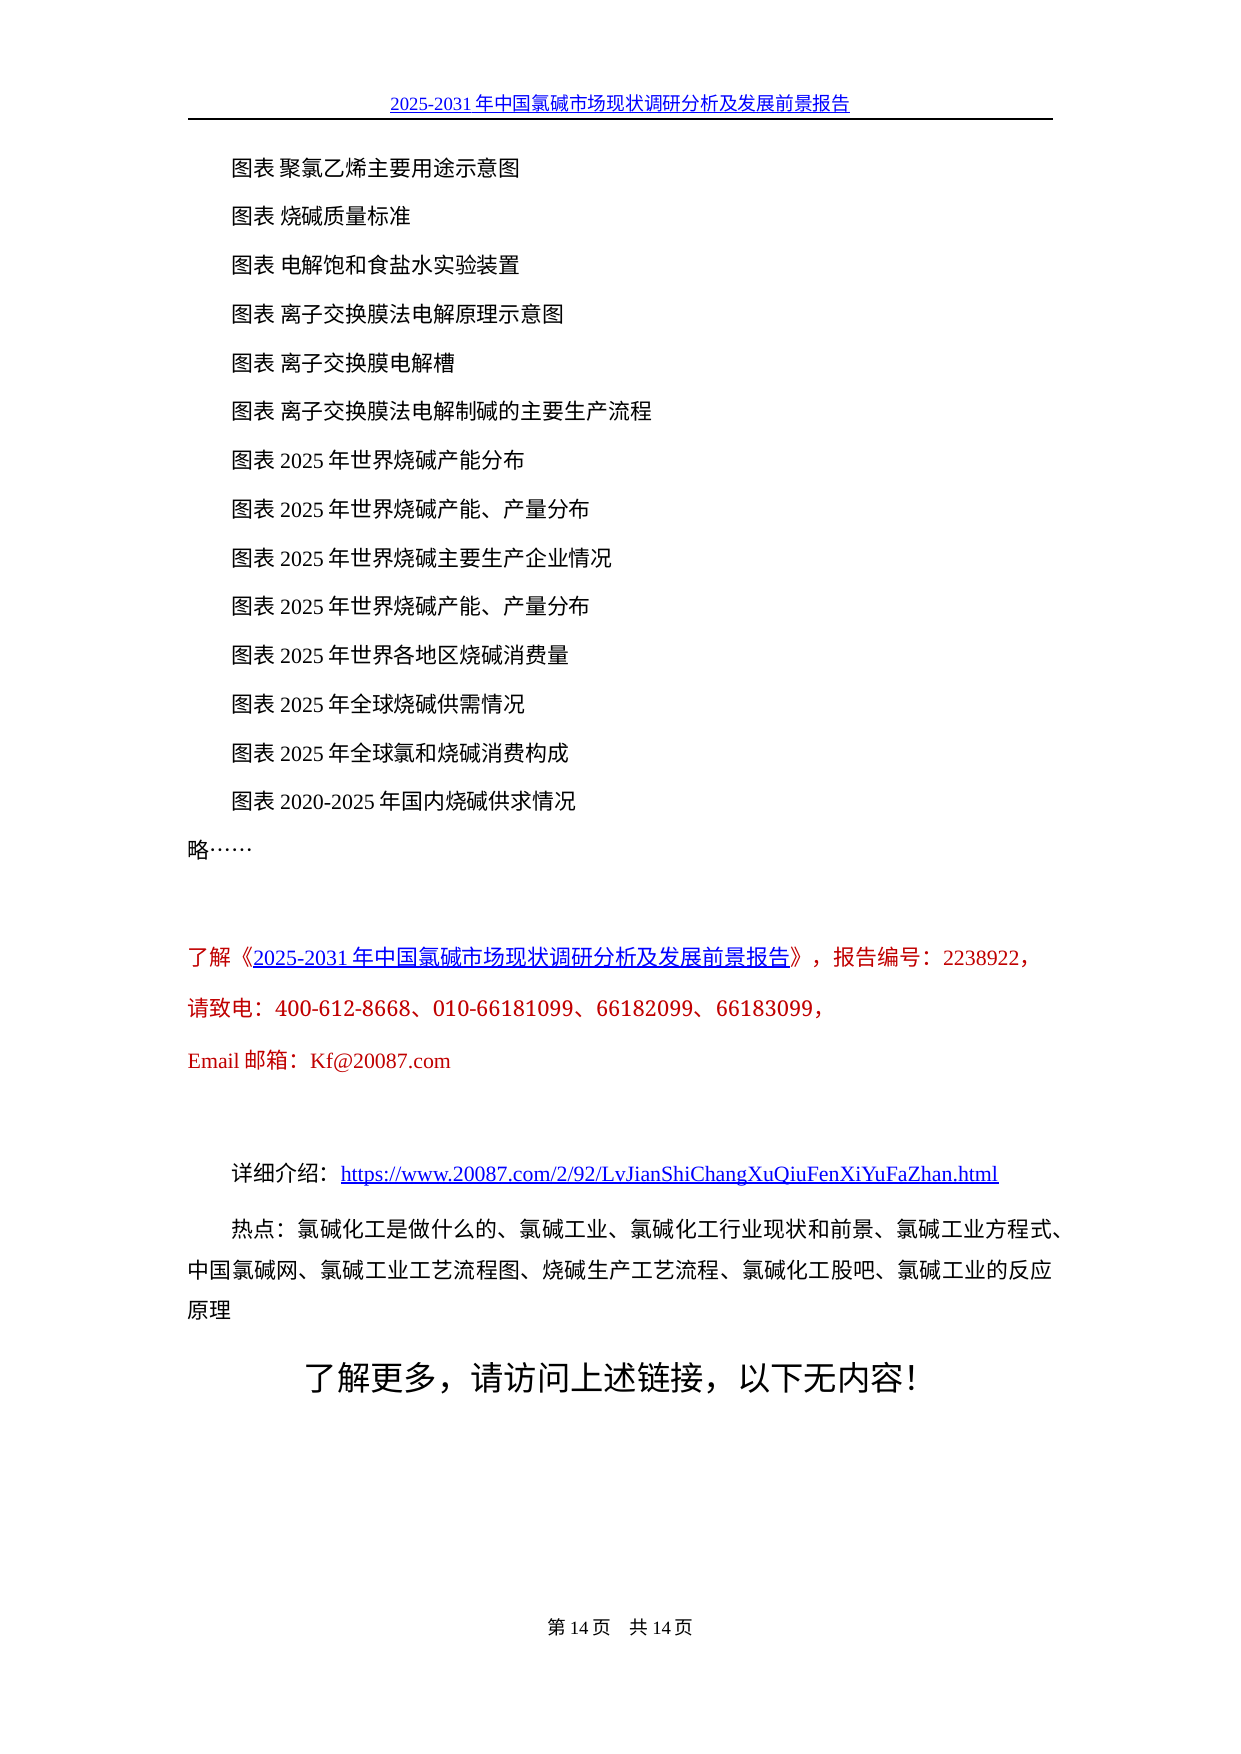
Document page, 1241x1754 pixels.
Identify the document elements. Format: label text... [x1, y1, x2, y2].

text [187, 150, 1053, 865]
text Email邮箱：Kf@20087.com [187, 1042, 1053, 1075]
text 详细介绍：https://www.20087.com/2/92/LvJianShiChangXuQiuFenXiYuFaZhan.html [187, 1155, 1053, 1188]
text 请致电：400-612-8668、010-66181099、66182099、66183099， [187, 991, 1053, 1023]
text 热点：氯碱化工是做什么的、氯碱工业、氯碱化工行业现状和前景、氯碱工业方程式、中国氯碱网、氯碱工业工艺流程图、烧碱生产工艺流程、氯碱化工股吧、氯碱工业的反应原理 [187, 1212, 1053, 1326]
text 了解《2025-2031年中国氯碱市场现状调研分析及发展前景报告》，报告编号：2238922， [187, 939, 1053, 972]
title 了解更多，请访问上述链接，以下无内容！ [187, 1343, 1053, 1408]
